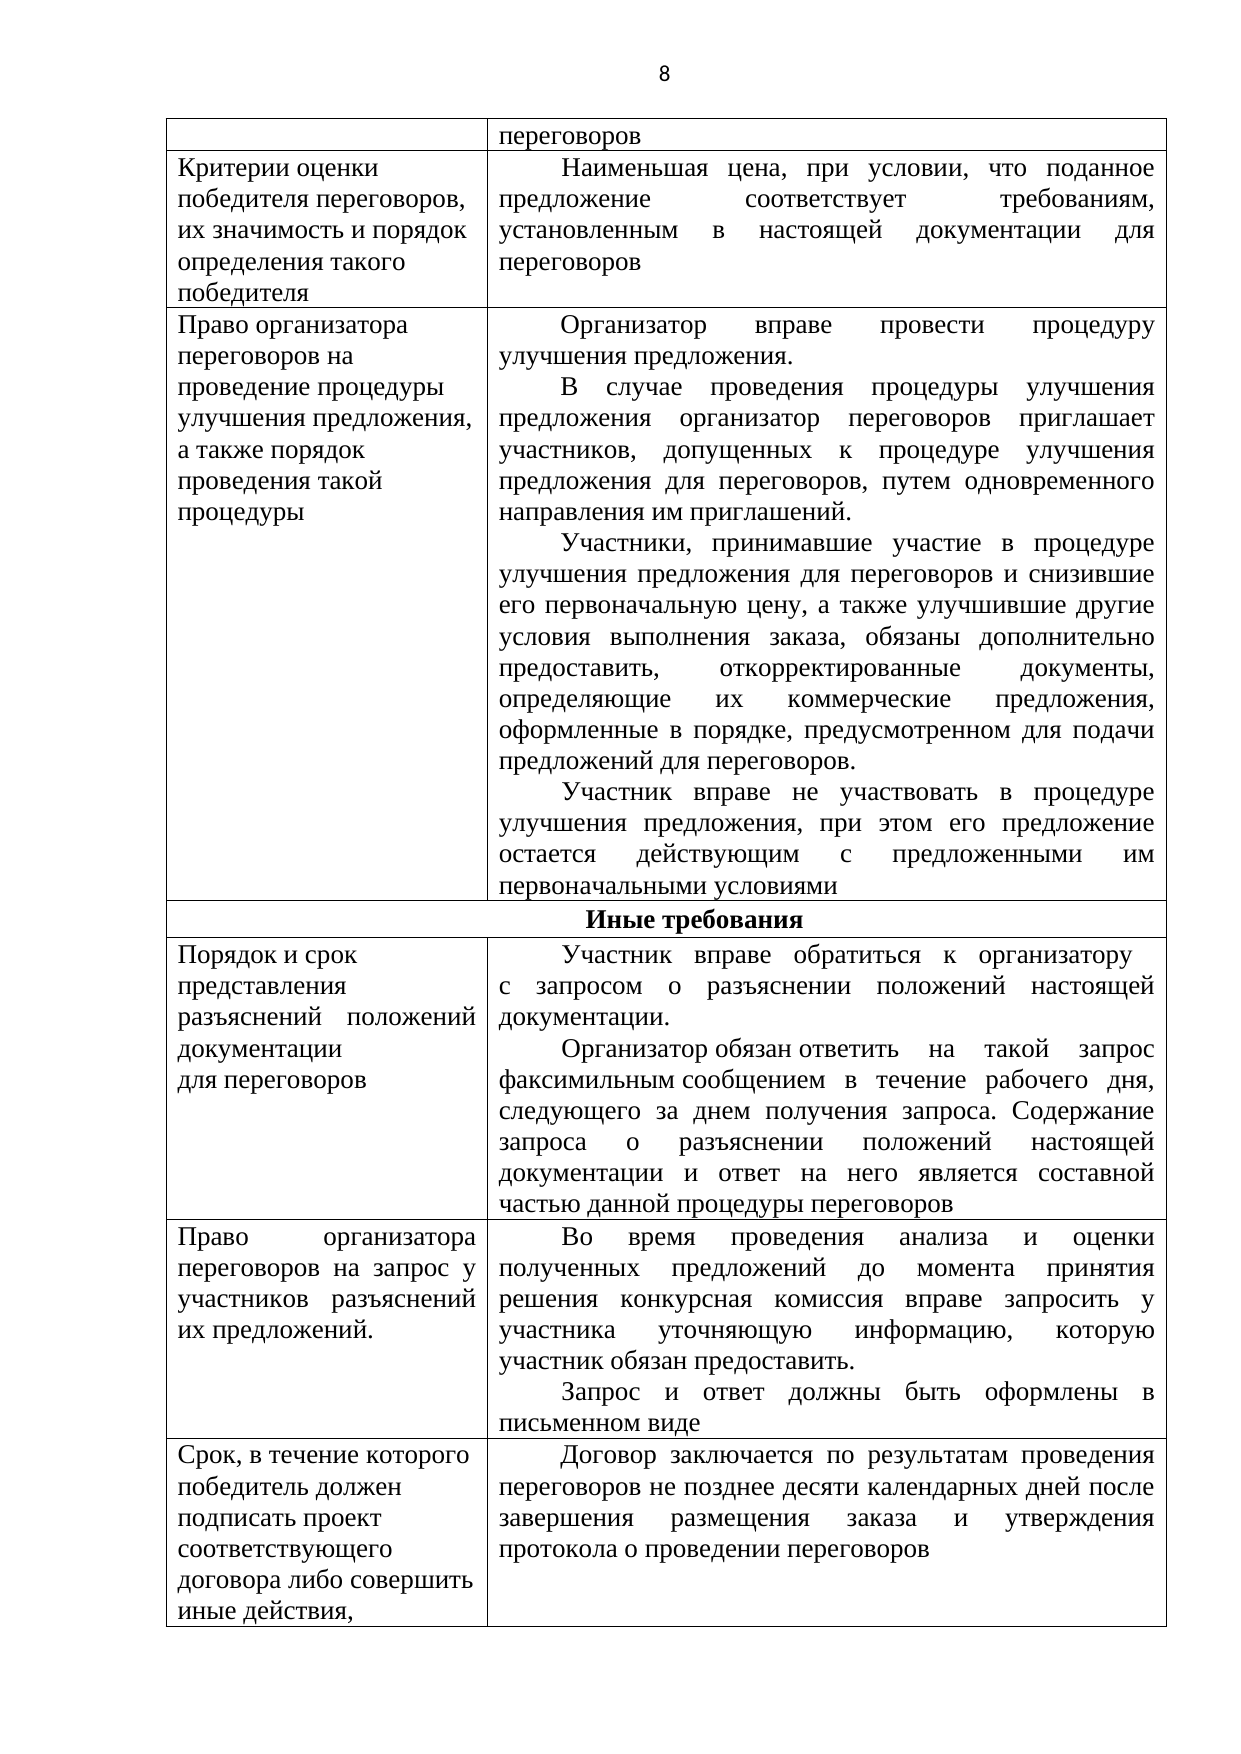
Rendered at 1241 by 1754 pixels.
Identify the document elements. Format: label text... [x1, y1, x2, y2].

table_cell Организатор вправе провести процедуру улучшения предложения. В случае проведения процедуры улучшения предложения организатор переговоров приглашает участников, допущенных к процедуре улучшения предложения для переговоров, путем одновременного направления им приглашений. Участники, принимавшие участие в процедуре улучшения предложения для переговоров и снизившие его первоначальную цену, а также улучшившие другие условия выполнения заказа, обязаны дополнительно предоставить, откорректированные документы, определяющие их коммерческие предложения, оформленные в порядке, предусмотренном для подачи предложений для переговоров. Участник вправе не участвовать в процедуре улучшения предложения, при этом его предложение остается действующим с предложенными им первоначальными условиями [488, 308, 1166, 900]
table_cell Порядок и срок представления разъяснений положений документации для переговоров [167, 938, 487, 1218]
table_cell Иные требования [167, 901, 1166, 937]
table_cell Участник вправе обратиться к организатору с запросом о разъяснении положений настоящей документации. Организатор обязан ответить на такой запрос факсимильным сообщением в течение рабочего дня, следующего за днем получения запроса. Содержание запроса о разъяснении положений настоящей документации и ответ на него является составной частью данной процедуры переговоров [488, 938, 1166, 1218]
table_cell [488, 1439, 1166, 1626]
table_cell Право организатора переговоров на запрос у участников разъяснений их предложений. [167, 1220, 487, 1438]
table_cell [167, 119, 487, 150]
table_cell Во время проведения анализа и оценки полученных предложений до момента принятия решения конкурсная комиссия вправе запросить у участника уточняющую информацию, которую участник обязан предоставить. Запрос и ответ должны быть оформлены в письменном виде [488, 1220, 1166, 1438]
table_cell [488, 119, 1166, 150]
table_cell Критерии оценки победителя переговоров, их значимость и порядок определения такого победителя [167, 151, 487, 307]
table_cell Право организатора переговоров на проведение процедуры улучшения предложения, а также порядок проведения такой процедуры [167, 308, 487, 900]
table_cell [167, 1439, 487, 1626]
table_cell Наименьшая цена, при условии, что поданное предложение соответствует требованиям, установленным в настоящей документации для переговоров [488, 151, 1166, 307]
